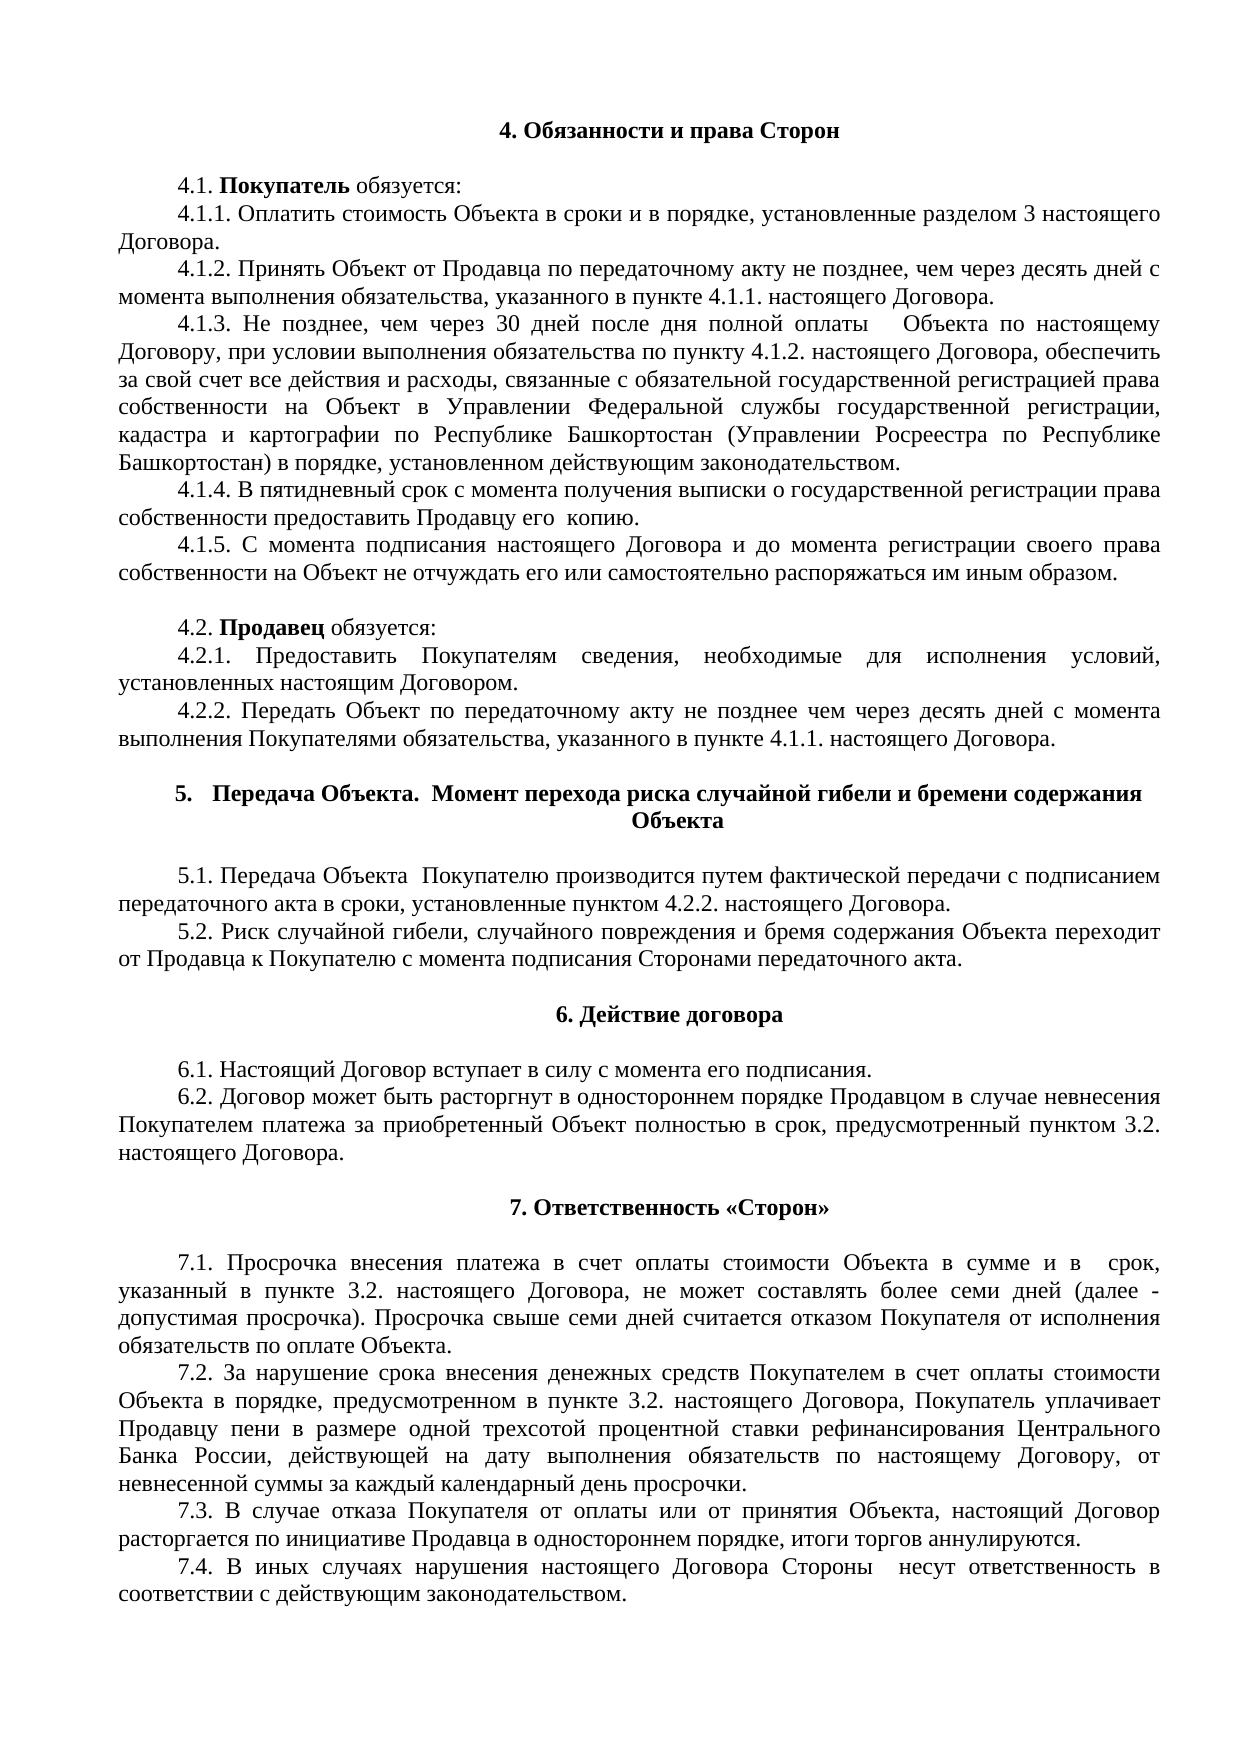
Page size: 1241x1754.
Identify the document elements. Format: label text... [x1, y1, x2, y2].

text 4.1.3. Не позднее, чем через 30 дней после дня полной оплаты Объекта по настоящему Договору, при условии выполнения обязательства по пункту 4.1.2. настоящего Договора, обеспечить за свой счет все действия и расходы, связанные с обязательной государственной регистрацией права собственности на Объект в Управлении Федеральной службы государственной регистрации, кадастра и картографии по Республике Башкортостан (Управлении Росреестра по Республике Башкортостан) в порядке, установленном действующим законодательством. [118, 309, 1162, 475]
text 6.1. Настоящий Договор вступает в силу с момента его подписания. [118, 1055, 1162, 1082]
text 7.1. Просрочка внесения платежа в счет оплаты стоимости Объекта в сумме и в срок, указанный в пункте 3.2. настоящего Договора, не может составлять более семи дней (далее - допустимая просрочка). Просрочка свыше семи дней считается отказом Покупателя от исполнения обязательств по оплате Объекта. [118, 1248, 1162, 1358]
text 4.1.2. Принять Объект от Продавца по передаточному акту не позднее, чем через десять дней с момента выполнения обязательства, указанного в пункте 4.1.1. настоящего Договора. [118, 254, 1162, 309]
text 4. Обязанности и права Сторон [118, 116, 1162, 144]
text 4.1.4. В пятидневный срок с момента получения выписки о государственной регистрации права собственности предоставить Продавцу его копию. [118, 475, 1162, 530]
text 5.2. Риск случайной гибели, случайного повреждения и бремя содержания Объекта переходит от Продавца к Покупателю с момента подписания Сторонами передаточного акта. [118, 917, 1162, 972]
text 4.2.2. Передать Объект по передаточному акту не позднее чем через десять дней с момента выполнения Покупателями обязательства, указанного в пункте 4.1.1. настоящего Договора. [118, 696, 1162, 751]
text 4.1. Покупатель обязуется: [118, 171, 1162, 199]
text 7.3. В случае отказа Покупателя от оплаты или от принятия Объекта, настоящий Договор расторгается по инициативе Продавца в одностороннем порядке, итоги торгов аннулируются. [118, 1496, 1162, 1552]
text 6.2. Договор может быть расторгнут в одностороннем порядке Продавцом в случае невнесения Покупателем платежа за приобретенный Объект полностью в срок, предусмотренный пунктом 3.2. настоящего Договора. [118, 1082, 1162, 1165]
text 4.2. Продавец обязуется: [118, 613, 1162, 641]
text 4.1.5. С момента подписания настоящего Договора и до момента регистрации своего права собственности на Объект не отчуждать его или самостоятельно распоряжаться им иным образом. [118, 530, 1162, 586]
text 5.1. Передача Объекта Покупателю производится путем фактической передачи с подписанием передаточного акта в сроки, установленные пунктом 4.2.2. настоящего Договора. [118, 862, 1162, 917]
text 4.1.1. Оплатить стоимость Объекта в сроки и в порядке, установленные разделом 3 настоящего Договора. [118, 199, 1162, 254]
list Передача Объекта. Момент перехода риска случайной гибели и бремени содержания Объекта [156, 779, 1162, 834]
text 6. Действие договора [118, 999, 1162, 1027]
text 7.4. В иных случаях нарушения настоящего Договора Стороны несут ответственность в соответствии с действующим законодательством. [118, 1552, 1162, 1607]
text 7.2. За нарушение срока внесения денежных средств Покупателем в счет оплаты стоимости Объекта в порядке, предусмотренном в пункте 3.2. настоящего Договора, Покупатель уплачивает Продавцу пени в размере одной трехсотой процентной ставки рефинансирования Центрального Банка России, действующей на дату выполнения обязательств по настоящему Договору, от невнесенной суммы за каждый календарный день просрочки. [118, 1358, 1162, 1496]
text 7. Ответственность «Сторон» [118, 1193, 1162, 1220]
text 4.2.1. Предоставить Покупателям сведения, необходимые для исполнения условий, установленных настоящим Договором. [118, 641, 1162, 696]
